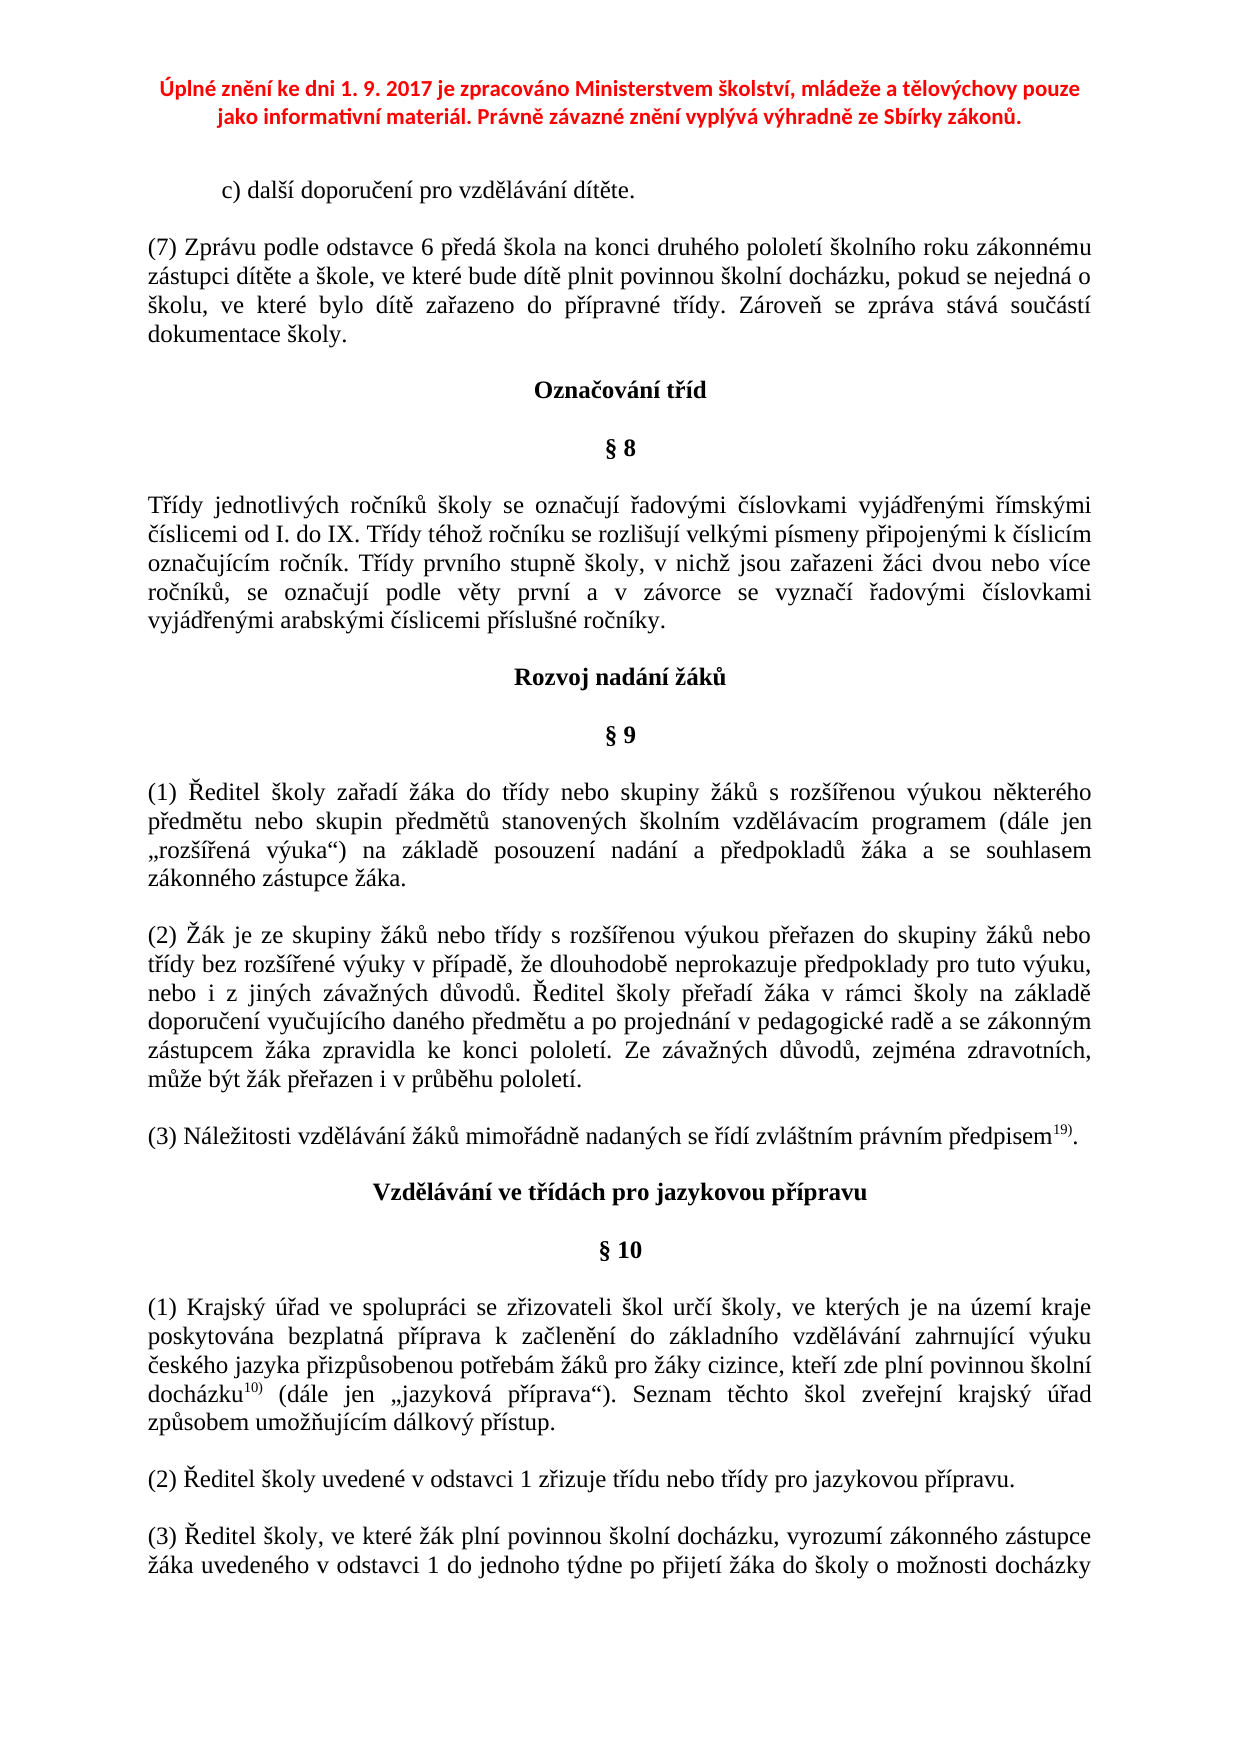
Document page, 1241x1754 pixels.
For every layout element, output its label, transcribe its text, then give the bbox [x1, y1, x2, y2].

text c) další doporučení pro vzdělávání dítěte. [221, 176, 1093, 204]
text Vzdělávání ve třídách pro jazykovou přípravu [148, 1177, 1093, 1206]
text Třídy jednotlivých ročníků školy se označují řadovými číslovkami vyjádřenými římskými číslicemi od I. do IX. Třídy téhož ročníku se rozlišují velkými písmeny připojenými k číslicím označujícím ročník. Třídy prvního stupně školy, v nichž jsou zařazeni žáci dvou nebo více ročníků, se označují podle věty první a v závorce se vyznačí řadovými číslovkami vyjádřenými arabskými číslicemi příslušné ročníky. [148, 490, 1093, 634]
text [148, 1521, 1093, 1578]
text (1) Krajský úřad ve spolupráci se zřizovateli škol určí školy, ve kterých je na území kraje poskytována bezplatná příprava k začlenění do základního vzdělávání zahrnující výuku českého jazyka přizpůsobenou potřebám žáků pro žáky cizince, kteří zde plní povinnou školní docházku10) (dále jen „jazyková příprava“). Seznam těchto škol zveřejní krajský úřad způsobem umožňujícím dálkový přístup. [148, 1292, 1093, 1436]
text (7) Zprávu podle odstavce 6 předá škola na konci druhého pololetí školního roku zákonnému zástupci dítěte a škole, ve které bude dítě plnit povinnou školní docházku, pokud se nejedná o školu, ve které bylo dítě zařazeno do přípravné třídy. Zároveň se zpráva stává součástí dokumentace školy. [148, 232, 1093, 347]
text Označování tříd [148, 375, 1093, 404]
text § 8 [148, 433, 1093, 462]
text Rozvoj nadání žáků [148, 662, 1093, 691]
text § 9 [148, 720, 1093, 748]
text (2) Ředitel školy uvedené v odstavci 1 zřizuje třídu nebo třídy pro jazykovou přípravu. [148, 1464, 1093, 1493]
text (3) Náležitosti vzdělávání žáků mimořádně nadaných se řídí zvláštním právním předpisem19). [148, 1121, 1093, 1149]
text (2) Žák je ze skupiny žáků nebo třídy s rozšířenou výukou přeřazen do skupiny žáků nebo třídy bez rozšířené výuky v případě, že dlouhodobě neprokazuje předpoklady pro tuto výuku, nebo i z jiných závažných důvodů. Ředitel školy přeřadí žáka v rámci školy na základě doporučení vyučujícího daného předmětu a po projednání v pedagogické radě a se zákonným zástupcem žáka zpravidla ke konci pololetí. Ze závažných důvodů, zejména zdravotních, může být žák přeřazen i v průběhu pololetí. [148, 920, 1093, 1093]
text § 10 [148, 1235, 1093, 1264]
text (1) Ředitel školy zařadí žáka do třídy nebo skupiny žáků s rozšířenou výukou některého předmětu nebo skupin předmětů stanovených školním vzdělávacím programem (dále jen „rozšířená výuka“) na základě posouzení nadání a předpokladů žáka a se souhlasem zákonného zástupce žáka. [148, 777, 1093, 892]
